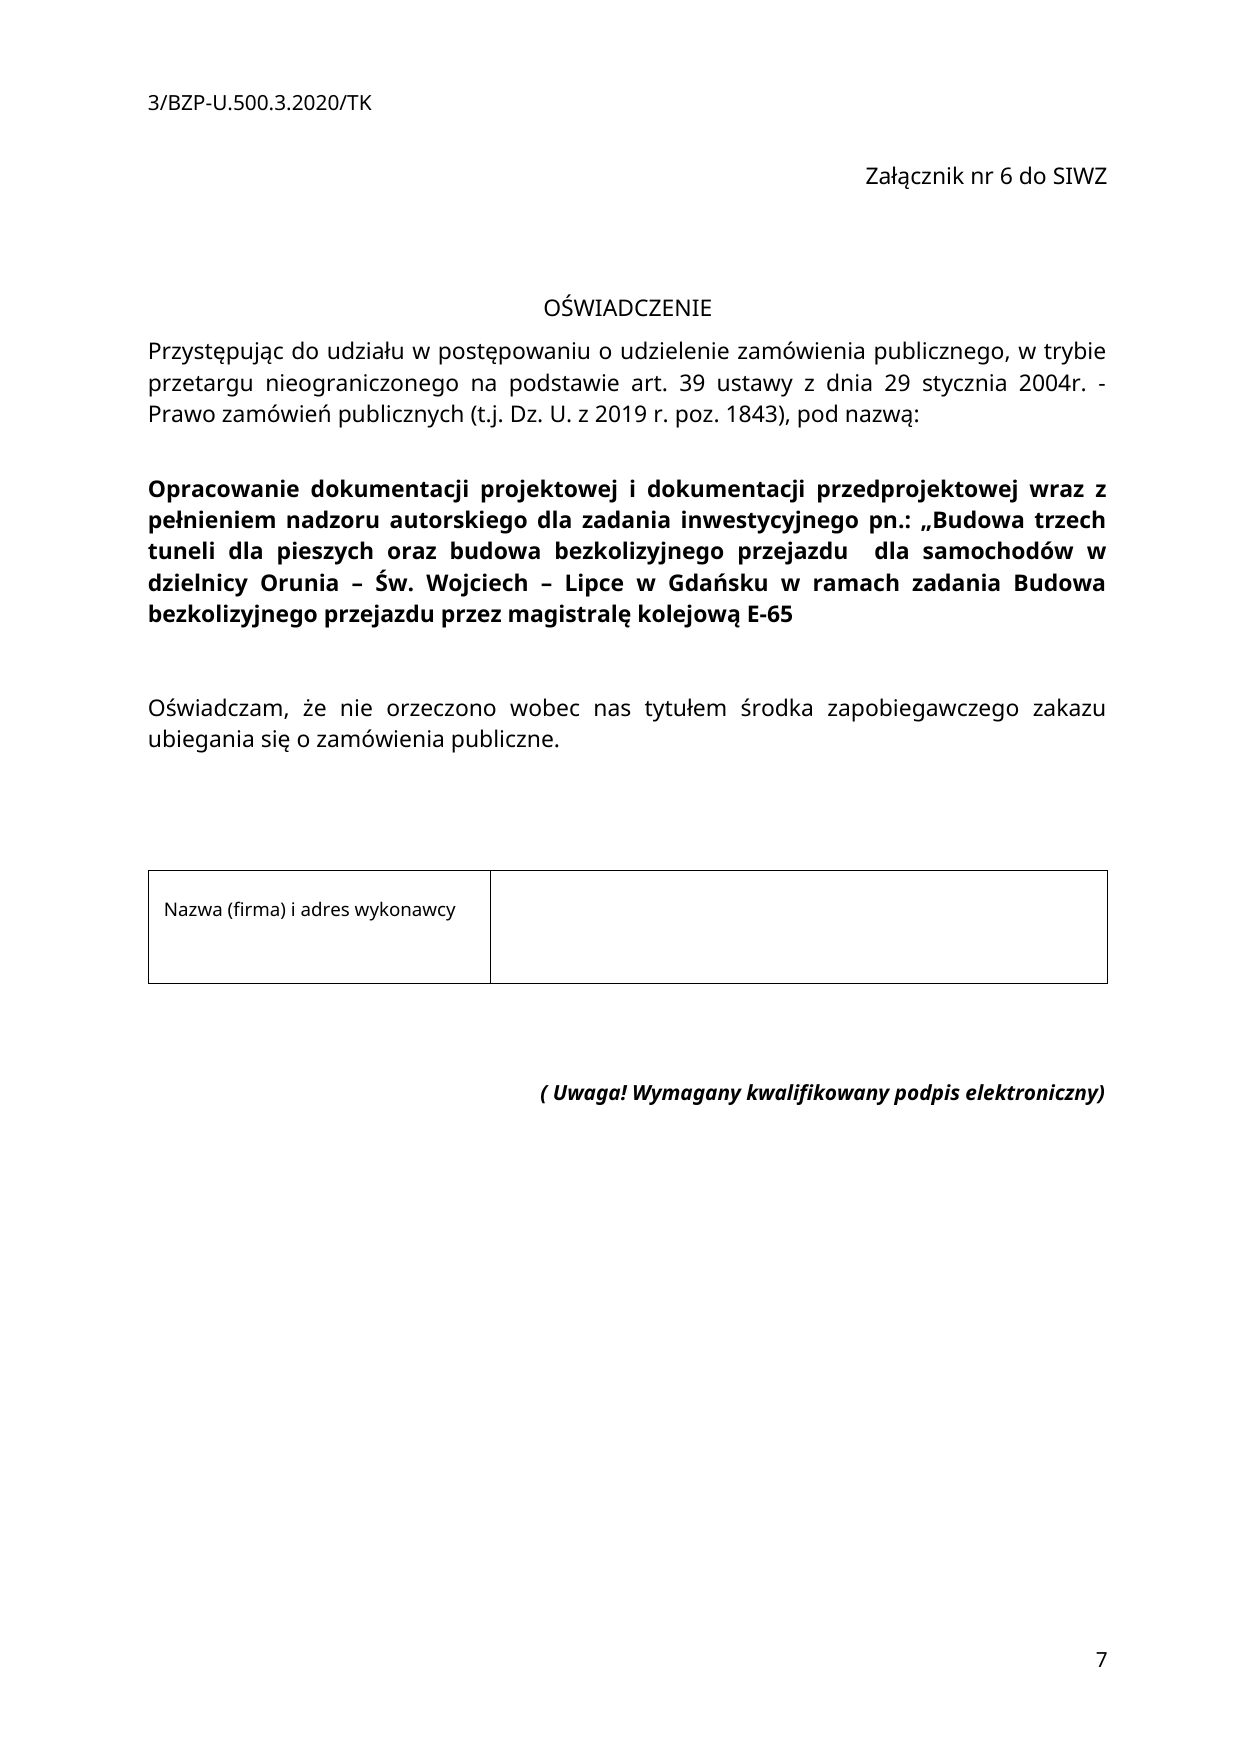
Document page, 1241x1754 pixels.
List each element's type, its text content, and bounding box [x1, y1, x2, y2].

table_header [491, 871, 1107, 983]
text Opracowanie dokumentacji projektowej i dokumentacji przedprojektowej wraz z pełnieniem nadzoru autorskiego dla zadania inwestycyjnego pn.: „Budowa trzech tuneli dla pieszych oraz budowa bezkolizyjnego przejazdu dla samochodów w dzielnicy Orunia – Św. Wojciech – Lipce w Gdańsku w ramach zadania Budowa bezkolizyjnego przejazdu przez magistralę kolejową E-65 [148, 473, 1107, 629]
table_header Nazwa (firma) i adres wykonawcy [149, 871, 490, 983]
text ( Uwaga! Wymagany kwalifikowany podpis elektroniczny) [148, 1078, 1107, 1107]
text Przystępując do udziału w postępowaniu o udzielenie zamówienia publicznego, w trybie przetargu nieograniczonego na podstawie art. 39 ustawy z dnia 29 stycznia 2004r. - Prawo zamówień publicznych (t.j. Dz. U. z 2019 r. poz. 1843), pod nazwą: [148, 335, 1107, 429]
text Oświadczam, że nie orzeczono wobec nas tytułem środka zapobiegawczego zakazu ubiegania się o zamówienia publiczne. [148, 691, 1107, 754]
text OŚWIADCZENIE [148, 291, 1107, 323]
text Załącznik nr 6 do SIWZ [148, 160, 1107, 191]
